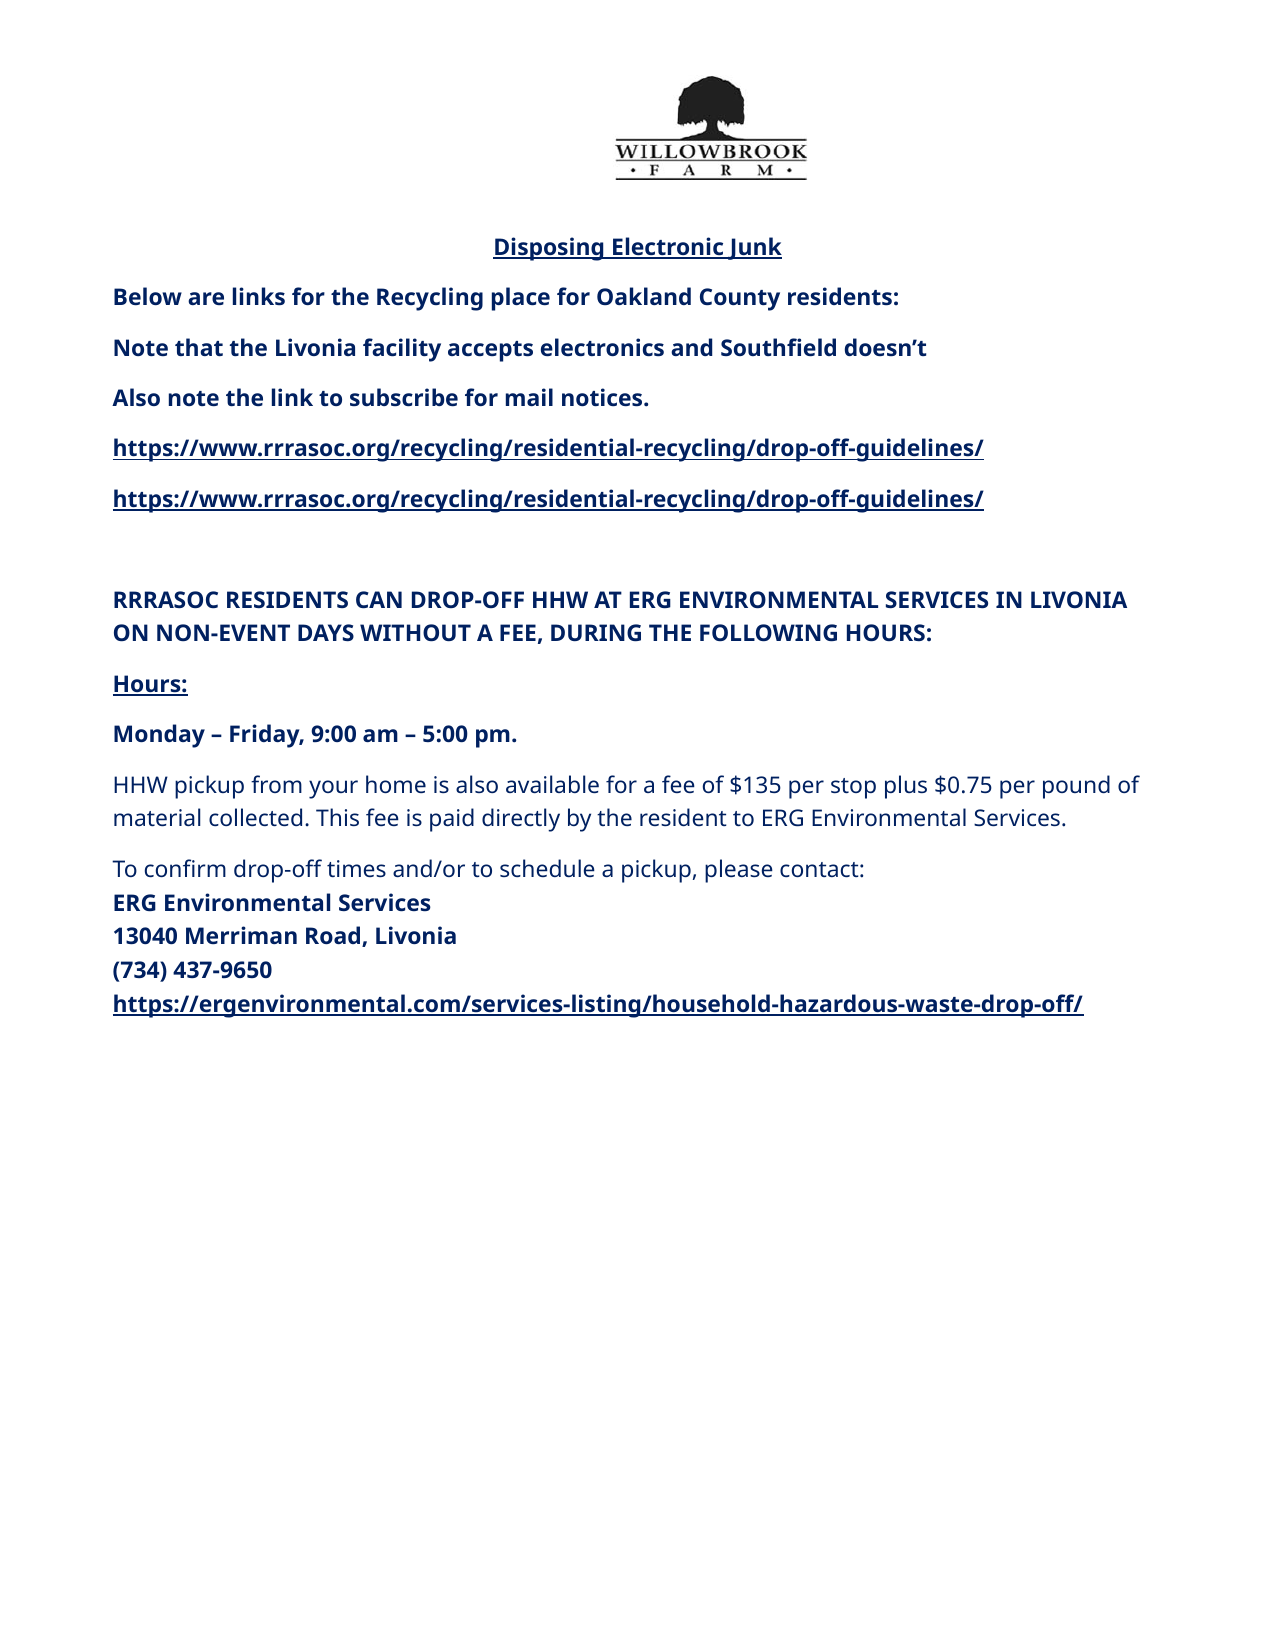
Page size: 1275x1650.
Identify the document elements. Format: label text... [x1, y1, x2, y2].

text https://www.rrrasoc.org/recycling/residential-recycling/drop-off-guidelines/ [112, 432, 1162, 463]
picture [612, 75, 808, 181]
text Also note the link to subscribe for mail notices. [112, 382, 1162, 413]
text https://www.rrrasoc.org/recycling/residential-recycling/drop-off-guidelines/ [112, 483, 1162, 514]
text RRRASOC RESIDENTS CAN DROP-OFF HHW AT ERG ENVIRONMENTAL SERVICES IN LIVONIA ON NON-EVENT DAYS WITHOUT A FEE, DURING THE FOLLOWING HOURS: [112, 583, 1162, 648]
text Note that the Livonia facility accepts electronics and Southfield doesn’t [112, 331, 1162, 363]
text HHW pickup from your home is also available for a fee of $135 per stop plus $0.75 per pound of material collected. This fee is paid directly by the resident to ERG Environmental Services. [112, 768, 1162, 833]
text Below are links for the Recycling place for Oakland County residents: [112, 281, 1162, 312]
text Disposing Electronic Junk [112, 231, 1162, 262]
text Monday – Friday, 9:00 am – 5:00 pm. [112, 718, 1162, 749]
text To confirm drop-off times and/or to schedule a pickup, please contact: ERG Environmental Services 13040 Merriman Road, Livonia (734) 437-9650 https://ergenvironmental.com/services-listing/household-hazardous-waste-drop-off/ [112, 853, 1162, 1019]
text Hours: [112, 668, 1162, 699]
